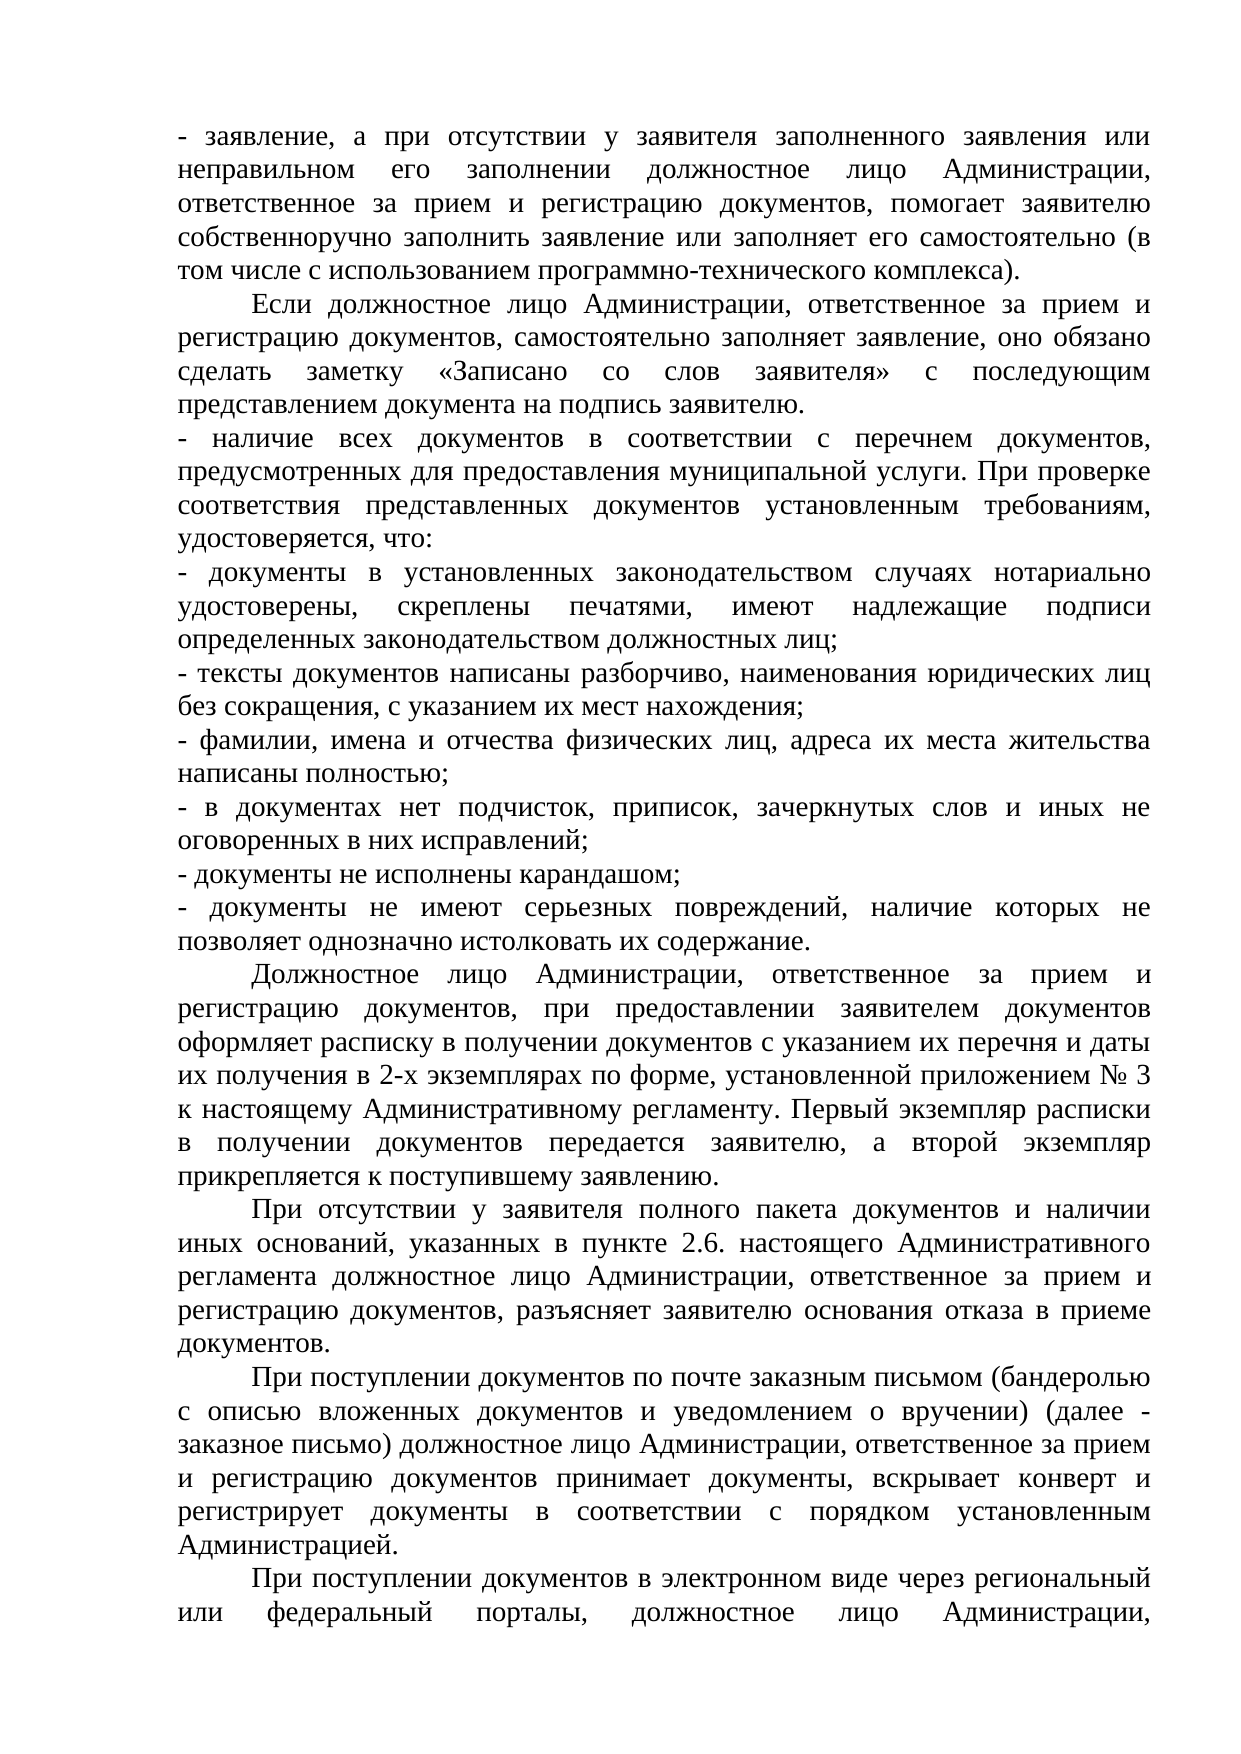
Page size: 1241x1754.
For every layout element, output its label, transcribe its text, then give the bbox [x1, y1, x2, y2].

text - в документах нет подчисток, приписок, зачеркнутых слов и иных не оговоренных в них исправлений; [177, 789, 1152, 856]
text - документы не имеют серьезных повреждений, наличие которых не позволяет однозначно истолковать их содержание. [177, 889, 1152, 957]
text При поступлении документов по почте заказным письмом (бандеролью с описью вложенных документов и уведомлением о вручении) (далее - заказное письмо) должностное лицо Администрации, ответственное за прием и регистрацию документов принимает документы, вскрывает конверт и регистрирует документы в соответствии с порядком установленным Администрацией. [177, 1359, 1152, 1560]
text - тексты документов написаны разборчиво, наименования юридических лиц без сокращения, с указанием их мест нахождения; [177, 655, 1152, 722]
text Должностное лицо Администрации, ответственное за прием и регистрацию документов, при предоставлении заявителем документов оформляет расписку в получении документов с указанием их перечня и даты их получения в 2-х экземплярах по форме, установленной приложением № 3 к настоящему Административному регламенту. Первый экземпляр расписки в получении документов передается заявителю, а второй экземпляр прикрепляется к поступившему заявлению. [177, 957, 1152, 1191]
text - документы в установленных законодательством случаях нотариально удостоверены, скреплены печатями, имеют надлежащие подписи определенных законодательством должностных лиц; [177, 554, 1152, 655]
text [177, 1560, 1152, 1627]
text При отсутствии у заявителя полного пакета документов и наличии иных оснований, указанных в пункте 2.6. настоящего Административного регламента должностное лицо Администрации, ответственное за прием и регистрацию документов, разъясняет заявителю основания отказа в приеме документов. [177, 1191, 1152, 1359]
text - документы не исполнены карандашом; [177, 856, 1152, 889]
text - наличие всех документов в соответствии с перечнем документов, предусмотренных для предоставления муниципальной услуги. При проверке соответствия представленных документов установленным требованиям, удостоверяется, что: [177, 420, 1152, 554]
text - заявление, а при отсутствии у заявителя заполненного заявления или неправильном его заполнении должностное лицо Администрации, ответственное за прием и регистрацию документов, помогает заявителю собственноручно заполнить заявление или заполняет его самостоятельно (в том числе с использованием программно-технического комплекса). [177, 118, 1152, 286]
text Если должностное лицо Администрации, ответственное за прием и регистрацию документов, самостоятельно заполняет заявление, оно обязано сделать заметку «Записано со слов заявителя» с последующим представлением документа на подпись заявителю. [177, 286, 1152, 420]
text - фамилии, имена и отчества физических лиц, адреса их места жительства написаны полностью; [177, 722, 1152, 789]
